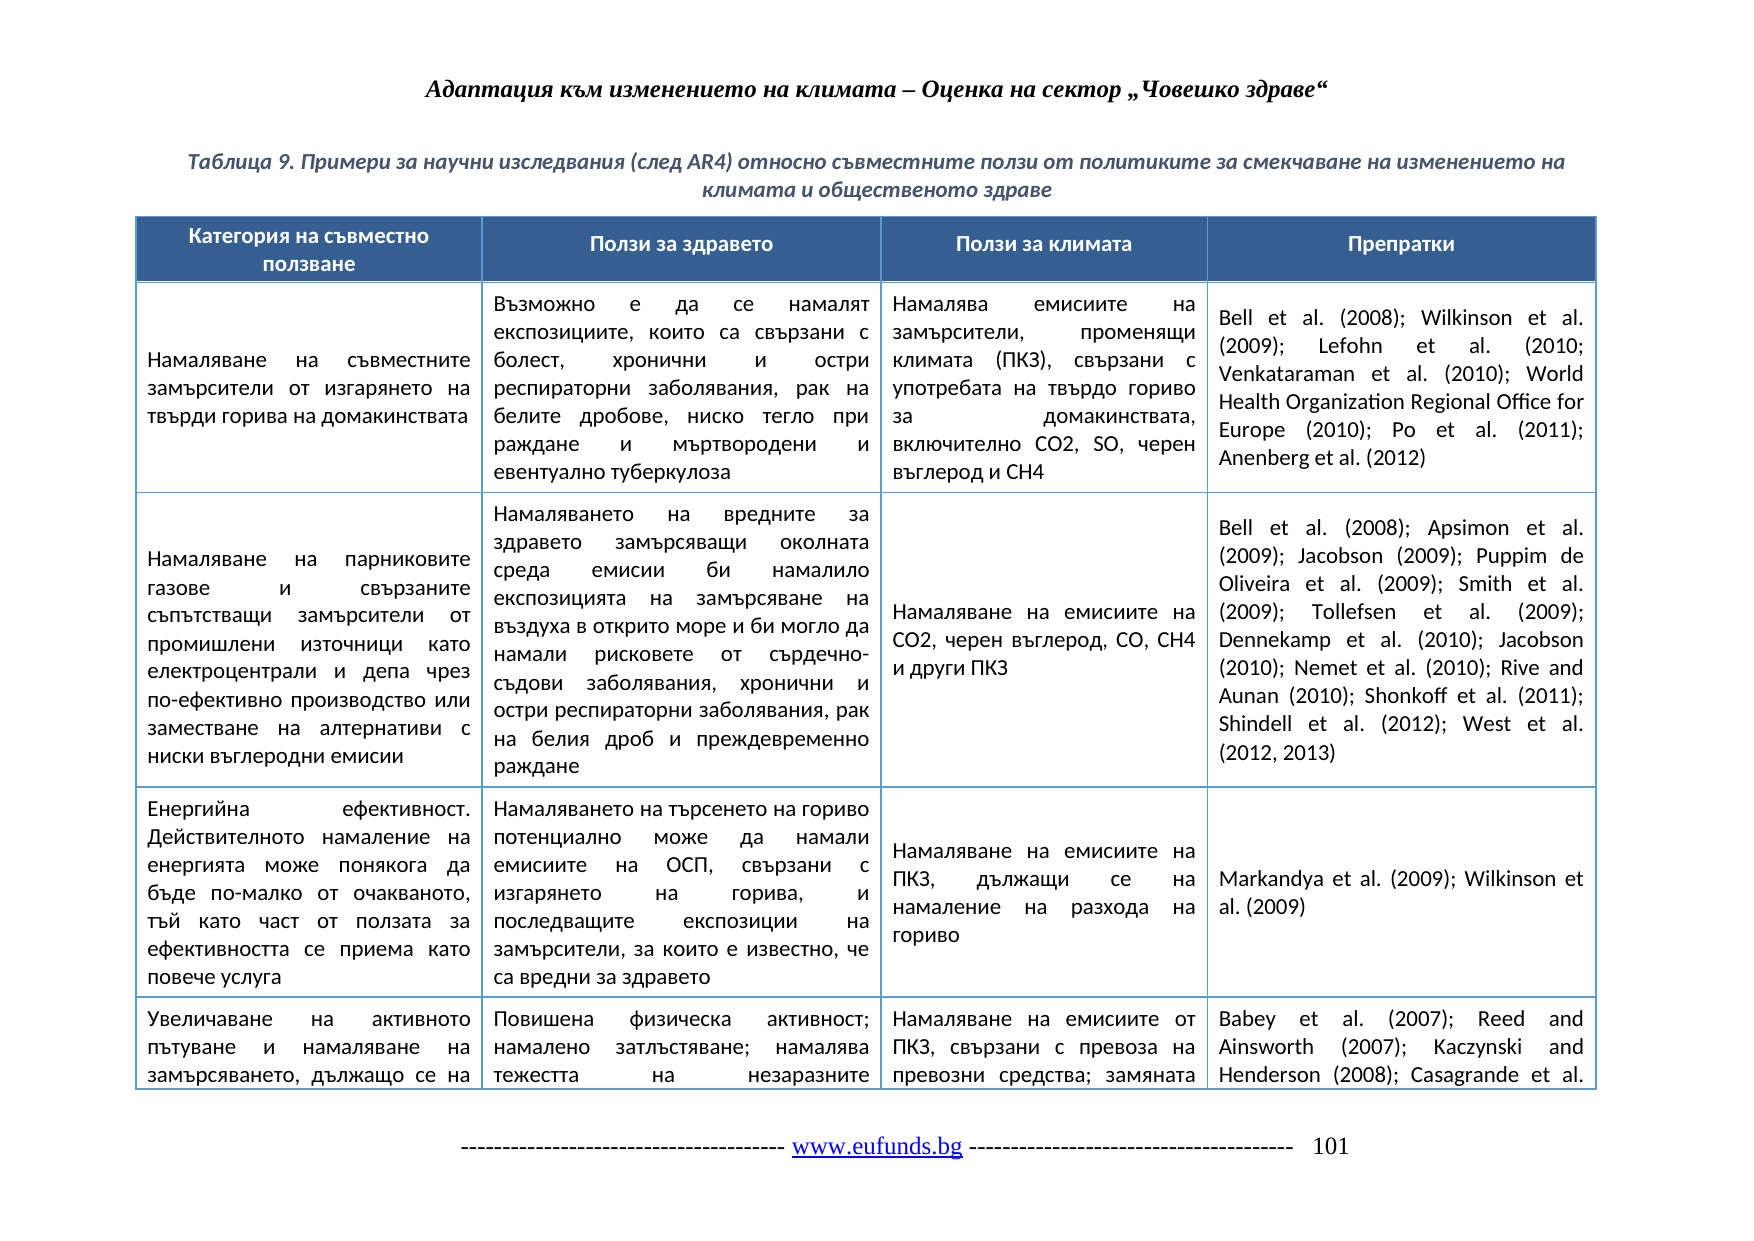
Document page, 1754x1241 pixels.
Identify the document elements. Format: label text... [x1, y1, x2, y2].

table_cell Markandya et al. (2009); Wilkinson et al. (2009) [1208, 788, 1595, 996]
table_cell Енергийна ефективност. Действителното намаление на енергията може понякога да бъде по-малко от очакваното, тъй като част от ползата за ефективността се приема като повече услуга [137, 788, 481, 996]
table_cell Намалява емисиите на замърсители, променящи климата (ПКЗ), свързани с употребата на твърдо гориво за домакинствата, включително CO2, SO, черен въглерод и CH4 [882, 283, 1207, 492]
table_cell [882, 998, 1207, 1088]
table_cell Bell et al. (2008); Wilkinson et al. (2009); Lefohn et al. (2010; Venkataraman et al. (2010); World Health Organization Regional Office for Europe (2010); Po et al. (2011); Anenberg et al. (2012) [1208, 283, 1595, 492]
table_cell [1208, 998, 1595, 1088]
table_cell Намаляване на емисиите на ПКЗ, дължащи се на намаление на разхода на гориво [882, 788, 1207, 996]
table_cell Намаляване на емисиите на CO2, черен въглерод, CO, CH4 и други ПКЗ [882, 493, 1207, 786]
table_cell Намаляване на парниковите газове и свързаните съпътстващи замърсители от промишлени източници като електроцентрали и депа чрез по-ефективно производство или заместване на алтернативи с ниски въглеродни емисии [137, 493, 481, 786]
table_header Ползи за климата [882, 217, 1207, 281]
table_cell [137, 998, 481, 1088]
table_cell Намаляването на търсенето на гориво потенциално може да намали емисиите на ОСП, свързани с изгарянето на горива, и последващите експозиции на замърсители, за които е известно, че са вредни за здравето [483, 788, 880, 996]
text Таблица 9. Примери за научни изследвания (след AR4) относно съвместните ползи от политиките за смекчаване на изменението на климата и общественото здраве [147, 147, 1607, 203]
table_header Ползи за здравето [483, 217, 880, 281]
table_cell Намаляването на вредните за здравето замърсяващи околната среда емисии би намалило експозицията на замърсяване на въздуха в открито море и би могло да намали рисковете от сърдечно-съдови заболявания, хронични и остри респираторни заболявания, рак на белия дроб и преждевременно раждане [483, 493, 880, 786]
table_header Препратки [1208, 217, 1595, 281]
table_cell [483, 998, 880, 1088]
table_header Категория на съвместно ползване [137, 217, 481, 281]
table_cell Намаляване на съвместните замърсители от изгарянето на твърди горива на домакинствата [137, 283, 481, 492]
table_cell Bell et al. (2008); Apsimon et al. (2009); Jacobson (2009); Puppim de Oliveira et al. (2009); Smith et al. (2009); Tollefsen et al. (2009); Dennekamp et al. (2010); Jacobson (2010); Nemet et al. (2010); Rive and Aunan (2010); Shonkoff et al. (2011); Shindell et al. (2012); West et al. (2012, 2013) [1208, 493, 1595, 786]
table_cell Възможно е да се намалят експозициите, които са свързани с болест, хронични и остри респираторни заболявания, рак на белите дробове, ниско тегло при раждане и мъртвородени и евентуално туберкулоза [483, 283, 880, 492]
